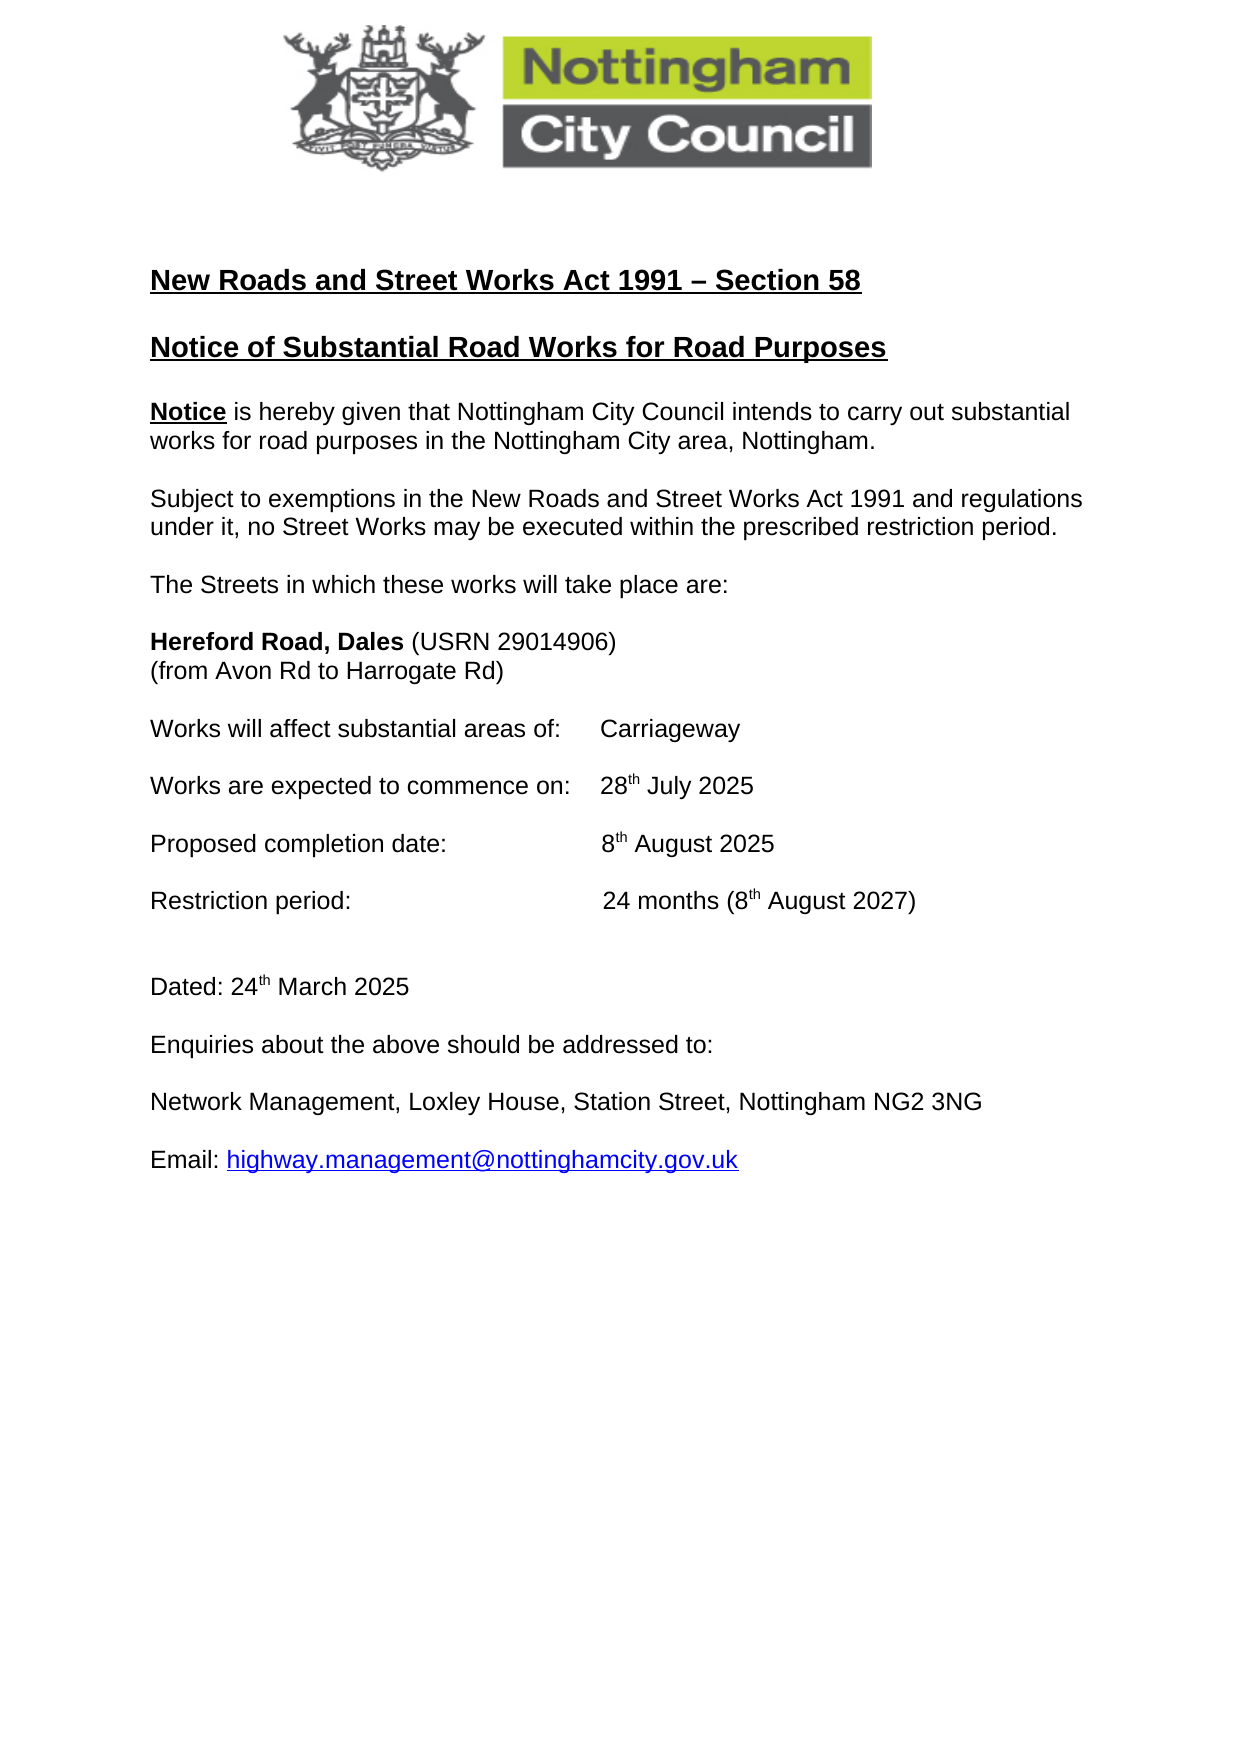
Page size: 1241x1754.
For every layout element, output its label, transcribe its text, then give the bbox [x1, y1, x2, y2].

text Dated: 24th March 2025 [150, 972, 1090, 1001]
text The Streets in which these works will take place are: [150, 570, 1090, 598]
text Proposed completion date: 8th August 2025 [150, 828, 1090, 857]
text Works are expected to commence on: 28th July 2025 [150, 771, 1090, 800]
text Subject to exemptions in the New Roads and Street Works Act 1991 and regulations under it, no Street Works may be executed within the prescribed restriction period. [150, 483, 1090, 541]
text Works will affect substantial areas of: Carriageway [150, 713, 1090, 742]
text (from Avon Rd to Harrogate Rd) [150, 656, 1090, 685]
text Notice is hereby given that Nottingham City Council intends to carry out substantial works for road purposes in the Nottingham City area, Nottingham. [150, 397, 1090, 455]
text New Roads and Street Works Act 1991 – Section 58 [150, 263, 1090, 297]
text Email: highway.management@nottinghamcity.gov.uk [150, 1145, 1090, 1173]
text Notice of Substantial Road Works for Road Purposes [150, 330, 1090, 364]
text Restriction period: 24 months (8th August 2027) [150, 886, 1090, 915]
text Enquiries about the above should be addressed to: [150, 1030, 1090, 1058]
text Hereford Road, Dales (USRN 29014906) [150, 627, 1090, 656]
picture [282, 25, 872, 174]
text Network Management, Loxley House, Station Street, Nottingham NG2 3NG [150, 1087, 1090, 1116]
